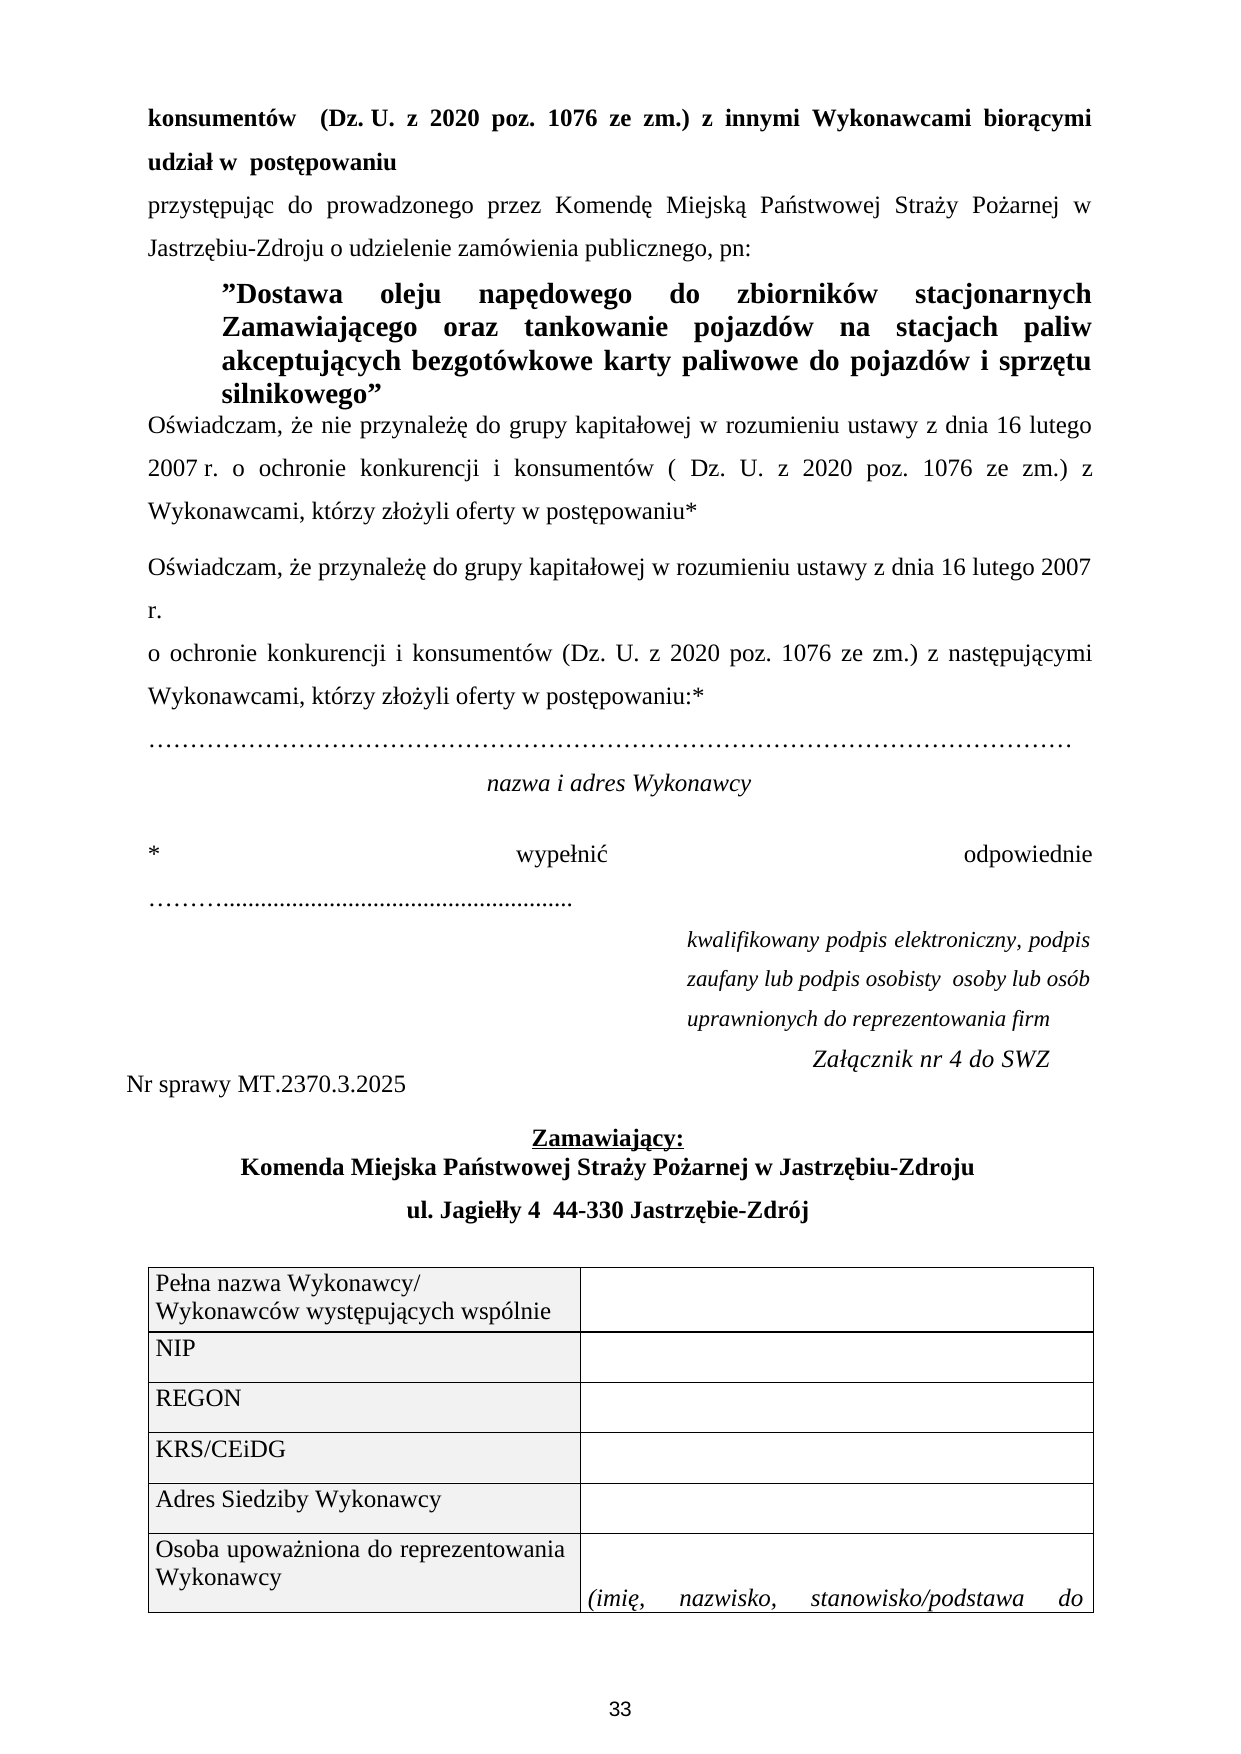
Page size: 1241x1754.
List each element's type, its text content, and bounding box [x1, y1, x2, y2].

text Komenda Miejska Państwowej Straży Pożarnej w Jastrzębiu-Zdroju ul. Jagiełły 4 44-330 Jastrzębie-Zdrój [148, 1152, 1068, 1223]
text przystępując do prowadzonego przez Komendę Miejską Państwowej Straży Pożarnej w Jastrzębiu-Zdroju o udzielenie zamówienia publicznego, pn: [148, 190, 1093, 262]
table_cell Adres Siedziby Wykonawcy [149, 1484, 580, 1533]
text Nr sprawy MT.2370.3.2025 [118, 1073, 1093, 1098]
text ”Dostawa oleju napędowego do zbiorników stacjonarnych Zamawiającego oraz tankowanie pojazdów na stacjach paliw akceptujących bezgotówkowe karty paliwowe do pojazdów i sprzętu silnikowego” [221, 276, 1093, 410]
text Zamawiający: [148, 1123, 1068, 1152]
text Oświadczam, że przynależę do grupy kapitałowej w rozumieniu ustawy z dnia 16 lutego 2007 r. o ochronie konkurencji i konsumentów (Dz. U. z 2020 poz. 1076 ze zm.) z następującymi Wykonawcami, którzy złożyli oferty w postępowaniu:* [148, 552, 1093, 710]
table_header [581, 1268, 1093, 1331]
text Załącznik nr 4 do SWZ [738, 1044, 1093, 1073]
text Oświadczam, że nie przynależę do grupy kapitałowej w rozumieniu ustawy z dnia 16 lutego 2007 r. o ochronie konkurencji i konsumentów ( Dz. U. z 2020 poz. 1076 ze zm.) z Wykonawcami, którzy złożyli oferty w postępowaniu* [148, 410, 1093, 525]
text ………………………………………………………………………………………………… [148, 724, 1093, 753]
table_cell REGON [149, 1383, 580, 1432]
table_cell [581, 1484, 1093, 1533]
table_cell KRS/CEiDG [149, 1433, 580, 1482]
text kwalifikowany podpis elektroniczny, podpis zaufany lub podpis osobisty osoby lub osób uprawnionych do reprezentowania firm [687, 926, 1093, 1031]
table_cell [149, 1534, 580, 1612]
table_cell [581, 1333, 1093, 1382]
table_cell [581, 1383, 1093, 1432]
table_header Pełna nazwa Wykonawcy/ Wykonawców występujących wspólnie [149, 1268, 580, 1331]
text nazwa i adres Wykonawcy [148, 768, 1093, 796]
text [148, 103, 1093, 175]
table_cell NIP [149, 1333, 580, 1382]
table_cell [581, 1534, 1093, 1612]
text * wypełnić odpowiednie ………........................................................ [148, 839, 1093, 911]
table_cell [581, 1433, 1093, 1482]
